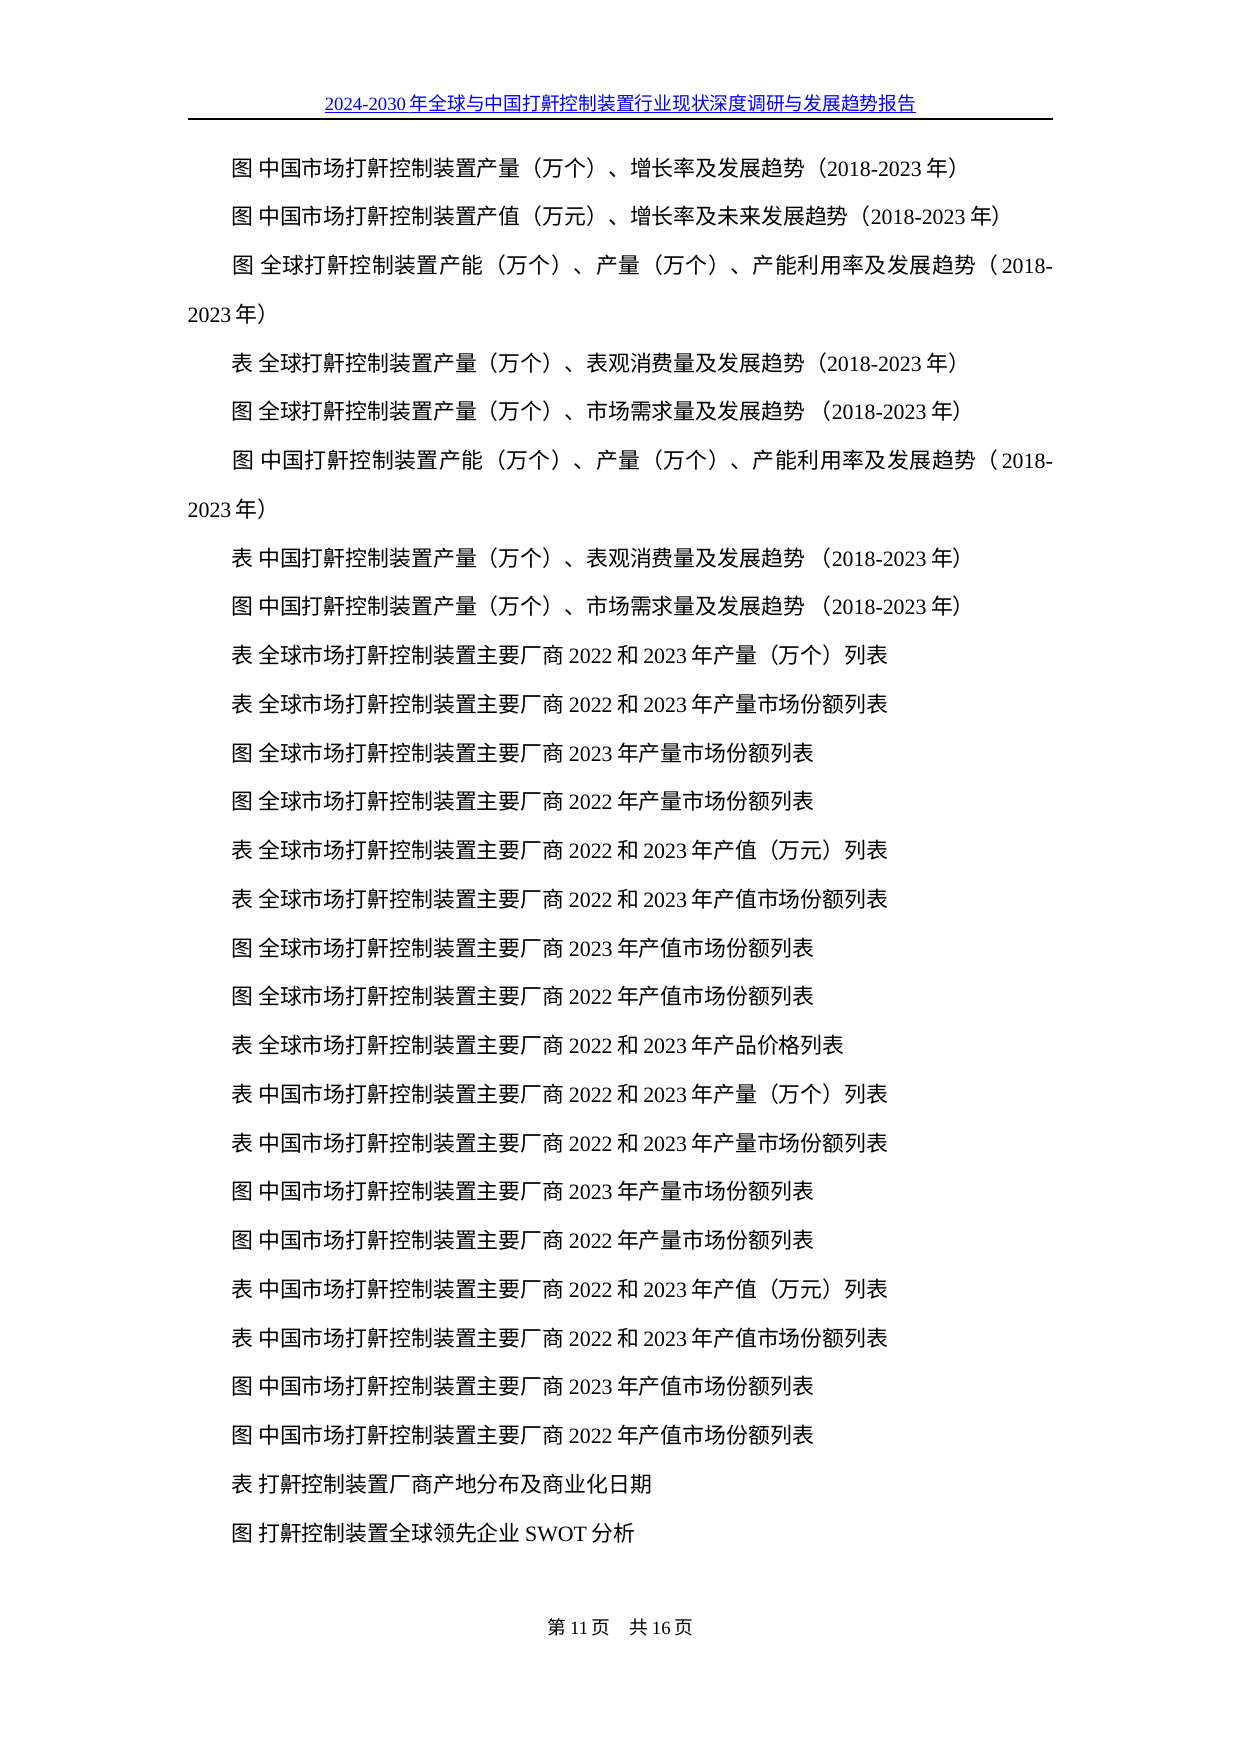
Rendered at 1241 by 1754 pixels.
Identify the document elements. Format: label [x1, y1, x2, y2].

text [187, 150, 1053, 1548]
